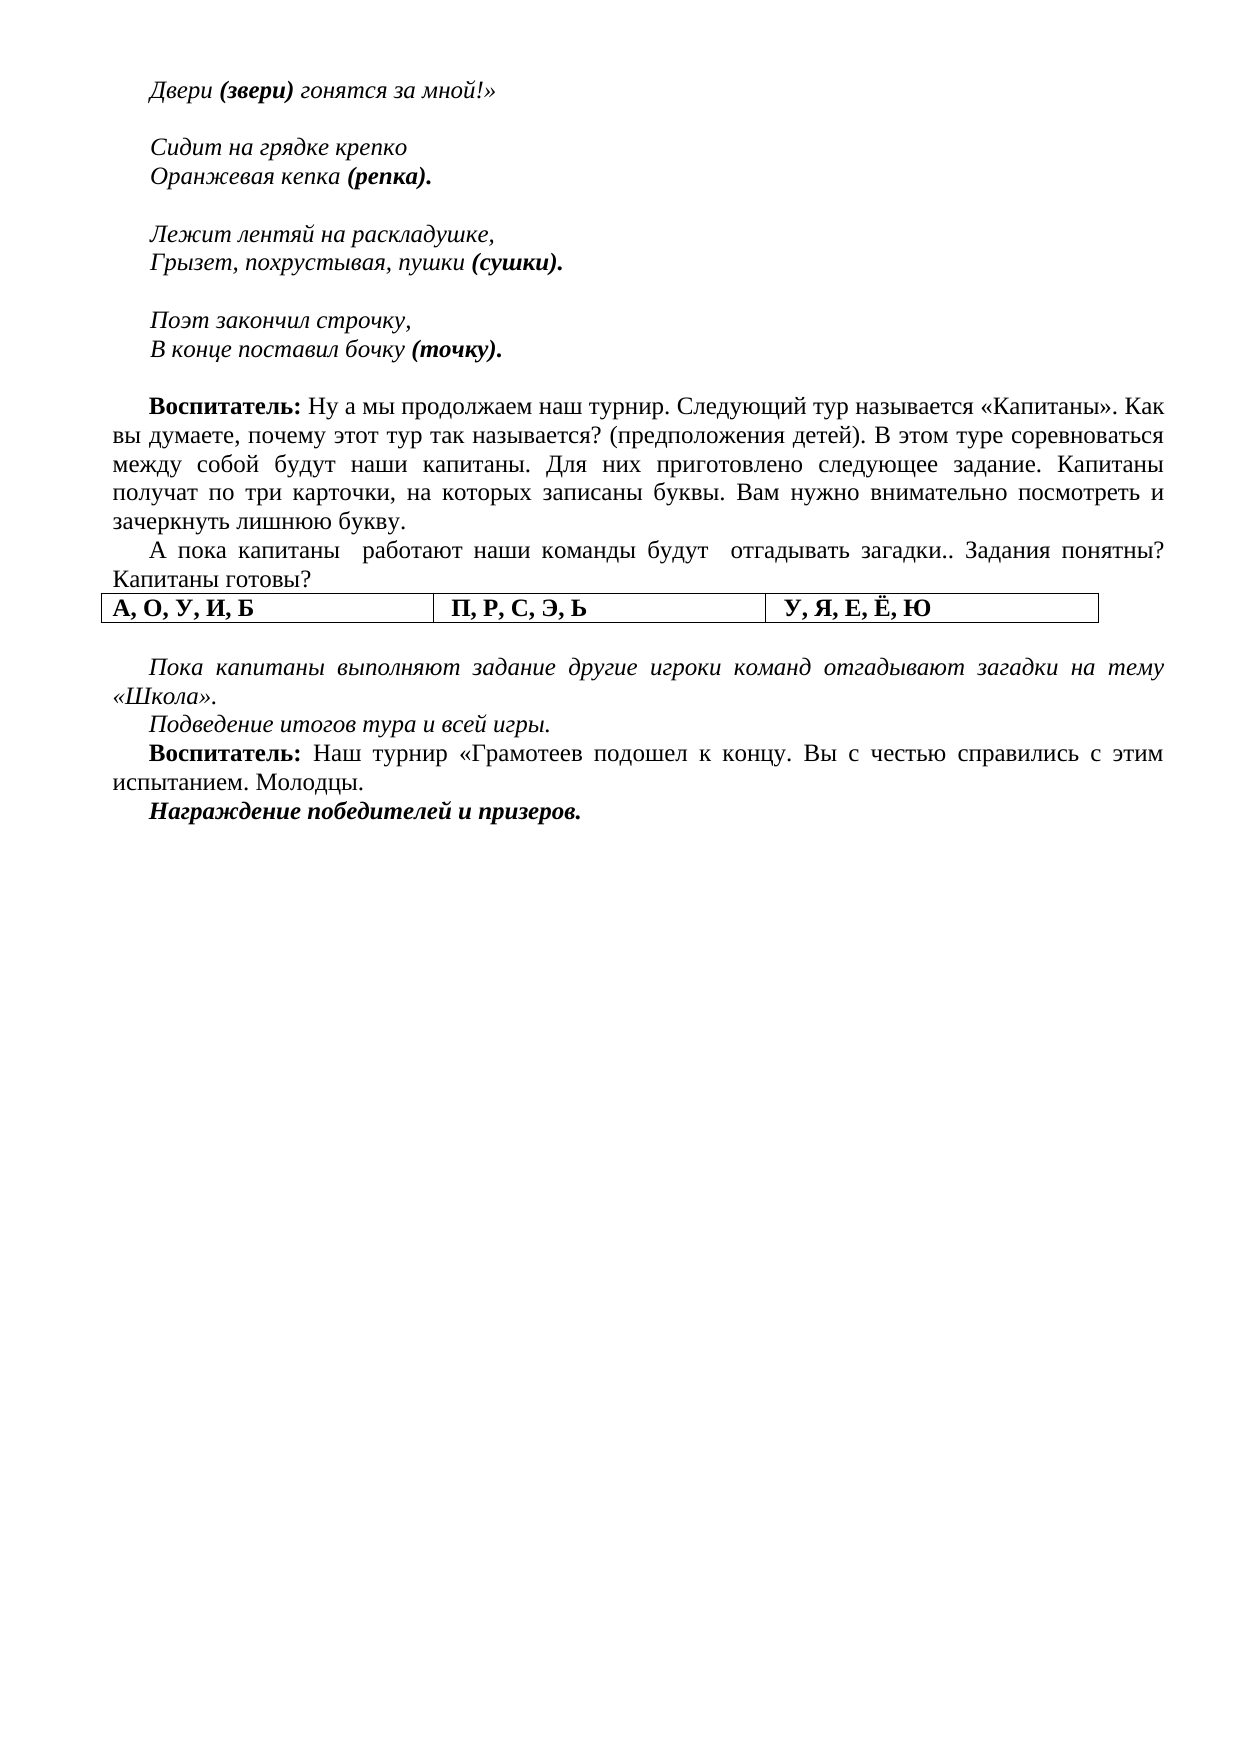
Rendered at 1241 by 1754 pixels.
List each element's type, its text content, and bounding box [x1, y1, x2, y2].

text Пока капитаны выполняют задание другие игроки команд отгадывают загадки на тему «Школа». [112, 652, 1165, 709]
table_header А, О, У, И, Б [102, 594, 433, 622]
table_header У, Я, Е, Ё, Ю [766, 594, 1098, 622]
text Оранжевая кепка (репка). [75, 161, 1165, 190]
text Двери (звери) гонятся за мной!» [75, 75, 1165, 104]
text Сидит на грядке крепко [75, 132, 1165, 161]
text Лежит лентяй на раскладушке, [75, 219, 1165, 247]
table_header П, Р, С, Э, Ь [434, 594, 765, 622]
text А пока капитаны работают наши команды будут отгадывать загадки.. Задания понятны? Капитаны готовы? [112, 535, 1165, 592]
text Награждение победителей и призеров. [112, 796, 1165, 824]
text Воспитатель: Ну а мы продолжаем наш турнир. Следующий тур называется «Капитаны». Как вы думаете, почему этот тур так называется? (предположения детей). В этом туре соревноваться между собой будут наши капитаны. Для них приготовлено следующее задание. Капитаны получат по три карточки, на которых записаны буквы. Вам нужно внимательно посмотреть и зачеркнуть лишнюю букву. [112, 391, 1165, 535]
text Грызет, похрустывая, пушки (сушки). [75, 247, 1165, 276]
text Поэт закончил строчку, [75, 305, 1165, 334]
text Воспитатель: Наш турнир «Грамотеев подошел к концу. Вы с честью справились с этим испытанием. Молодцы. [112, 738, 1165, 796]
text Подведение итогов тура и всей игры. [112, 709, 1165, 738]
text В конце поставил бочку (точку). [75, 334, 1165, 362]
